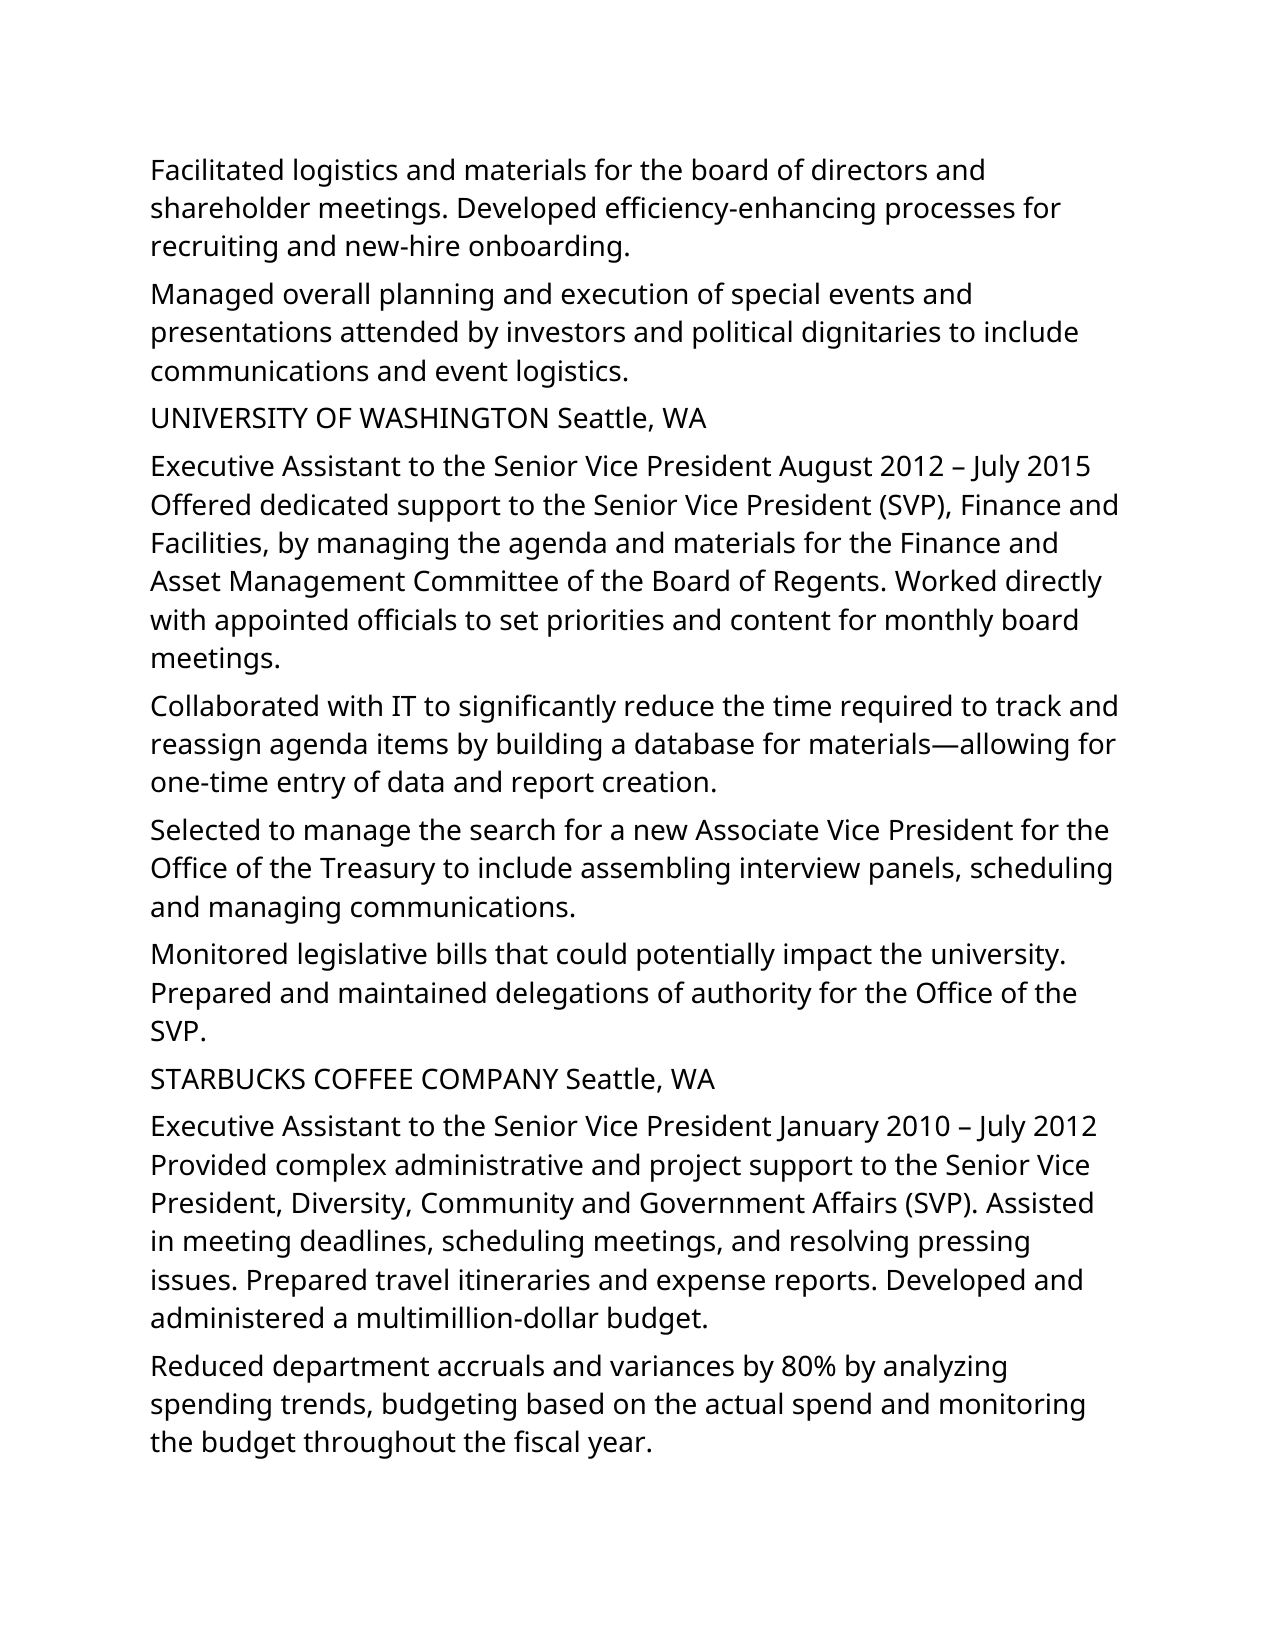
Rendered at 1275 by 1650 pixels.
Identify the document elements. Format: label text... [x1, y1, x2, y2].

text Facilitated logistics and materials for the board of directors and shareholder meetings. Developed efficiency-enhancing processes for recruiting and new-hire onboarding. [150, 150, 1125, 265]
text Managed overall planning and execution of special events and presentations attended by investors and political dignitaries to include communications and event logistics. [150, 274, 1125, 389]
text Reduced department accruals and variances by 80% by analyzing spending trends, budgeting based on the actual spend and monitoring the budget throughout the fiscal year. [150, 1346, 1125, 1461]
text Collaborated with IT to significantly reduce the time required to track and reassign agenda items by building a database for materials—allowing for one-time entry of data and report creation. [150, 686, 1125, 801]
text Monitored legislative bills that could potentially impact the university. Prepared and maintained delegations of authority for the Office of the SVP. [150, 934, 1125, 1049]
text UNIVERSITY OF WASHINGTON Seattle, WA [150, 399, 1125, 437]
text Executive Assistant to the Senior Vice President January 2010 – July 2012 Provided complex administrative and project support to the Senior Vice President, Diversity, Community and Government Affairs (SVP). Assisted in meeting deadlines, scheduling meetings, and resolving pressing issues. Prepared travel itineraries and expense reports. Developed and administered a multimillion-dollar budget. [150, 1107, 1125, 1337]
text STARBUCKS COFFEE COMPANY Seattle, WA [150, 1059, 1125, 1097]
text Executive Assistant to the Senior Vice President August 2012 – July 2015 Offered dedicated support to the Senior Vice President (SVP), Finance and Facilities, by managing the agenda and materials for the Finance and Asset Management Committee of the Board of Regents. Worked directly with appointed officials to set priorities and content for monthly board meetings. [150, 446, 1125, 676]
text Selected to manage the search for a new Associate Vice President for the Office of the Treasury to include assembling interview panels, scheduling and managing communications. [150, 810, 1125, 925]
